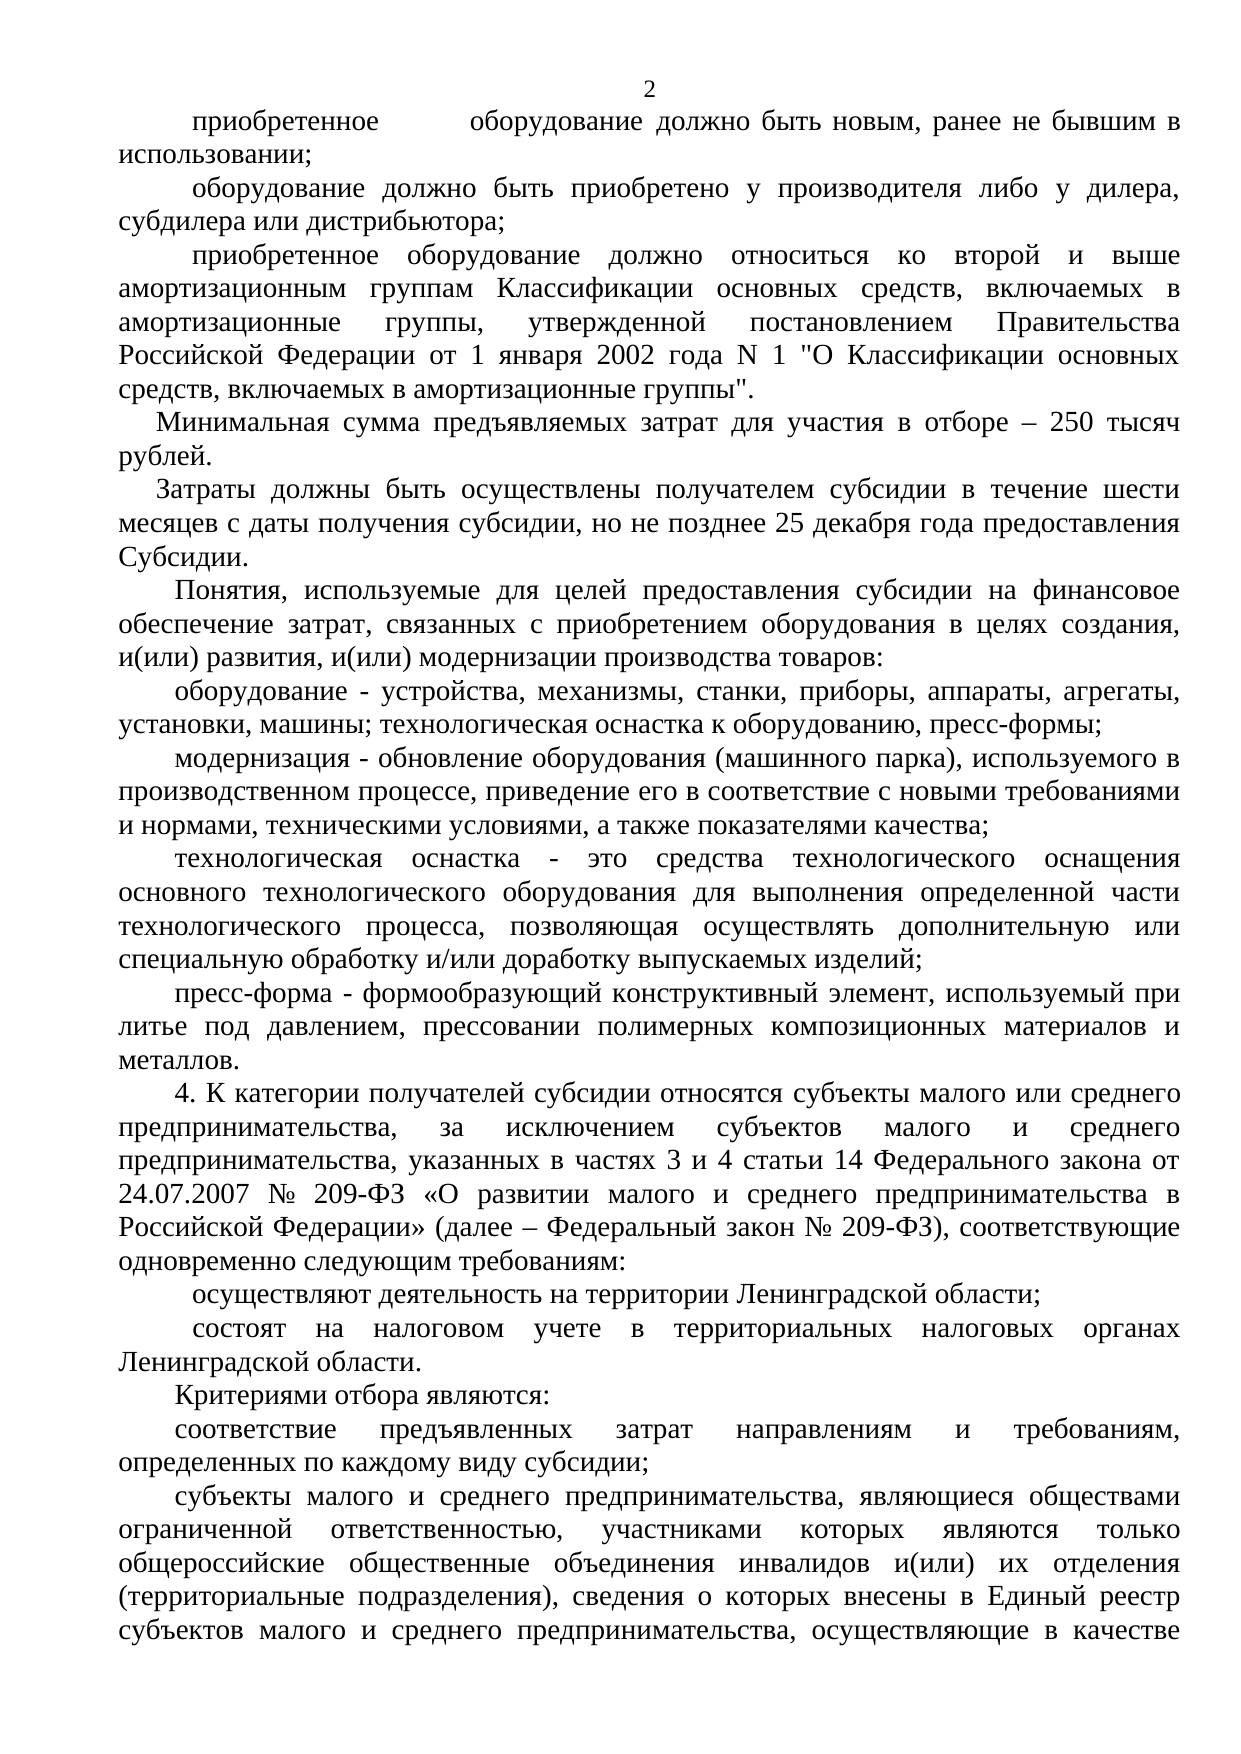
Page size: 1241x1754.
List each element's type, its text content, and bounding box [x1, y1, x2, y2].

text Критериями отбора являются: [118, 1377, 1181, 1411]
text соответствие предъявленных затрат направлениям и требованиям, определенных по каждому виду субсидии; [118, 1411, 1181, 1478]
text модернизация - обновление оборудования (машинного парка), используемого в производственном процессе, приведение его в соответствие с новыми требованиями и нормами, техническими условиями, а также показателями качества; [118, 740, 1181, 841]
text пресс-форма - формообразующий конструктивный элемент, используемый при литье под давлением, прессовании полимерных композиционных материалов и металлов. [118, 975, 1181, 1075]
text технологическая оснастка - это средства технологического оснащения основного технологического оборудования для выполнения определенной части технологического процесса, позволяющая осуществлять дополнительную или специальную обработку и/или доработку выпускаемых изделий; [118, 841, 1181, 975]
text Понятия, используемые для целей предоставления субсидии на финансовое обеспечение затрат, связанных с приобретением оборудования в целях создания, и(или) развития, и(или) модернизации производства товаров: [118, 572, 1181, 673]
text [118, 1478, 1181, 1646]
text оборудование должно быть приобретено у производителя либо у дилера, субдилера или дистрибьютора; [118, 170, 1181, 237]
text приобретенное оборудование должно относиться ко второй и выше амортизационным группам Классификации основных средств, включаемых в амортизационные группы, утвержденной постановлением Правительства Российской Федерации от 1 января 2002 года N 1 "О Классификации основных средств, включаемых в амортизационные группы". [118, 237, 1181, 404]
list состоят на налоговом учете в территориальных налоговых органах Ленинградской области. [118, 1310, 1181, 1377]
text Минимальная сумма предъявляемых затрат для участия в отборе – 250 тысяч рублей. [118, 404, 1181, 472]
text 4. К категории получателей субсидии относятся субъекты малого или среднего предпринимательства, за исключением субъектов малого и среднего предпринимательства, указанных в частях 3 и 4 статьи 14 Федерального закона от 24.07.2007 № 209-ФЗ «О развитии малого и среднего предпринимательства в Российской Федерации» (далее – Федеральный закон № 209-ФЗ), соответствующие одновременно следующим требованиям: [118, 1075, 1181, 1277]
list осуществляют деятельность на территории Ленинградской области; [118, 1277, 1181, 1310]
text оборудование - устройства, механизмы, станки, приборы, аппараты, агрегаты, установки, машины; технологическая оснастка к оборудованию, пресс-формы; [118, 673, 1181, 740]
text Затраты должны быть осуществлены получателем субсидии в течение шести месяцев с даты получения субсидии, но не позднее 25 декабря года предоставления Субсидии. [118, 472, 1181, 572]
text приобретенное оборудование должно быть новым, ранее не бывшим в использовании; [118, 103, 1181, 170]
